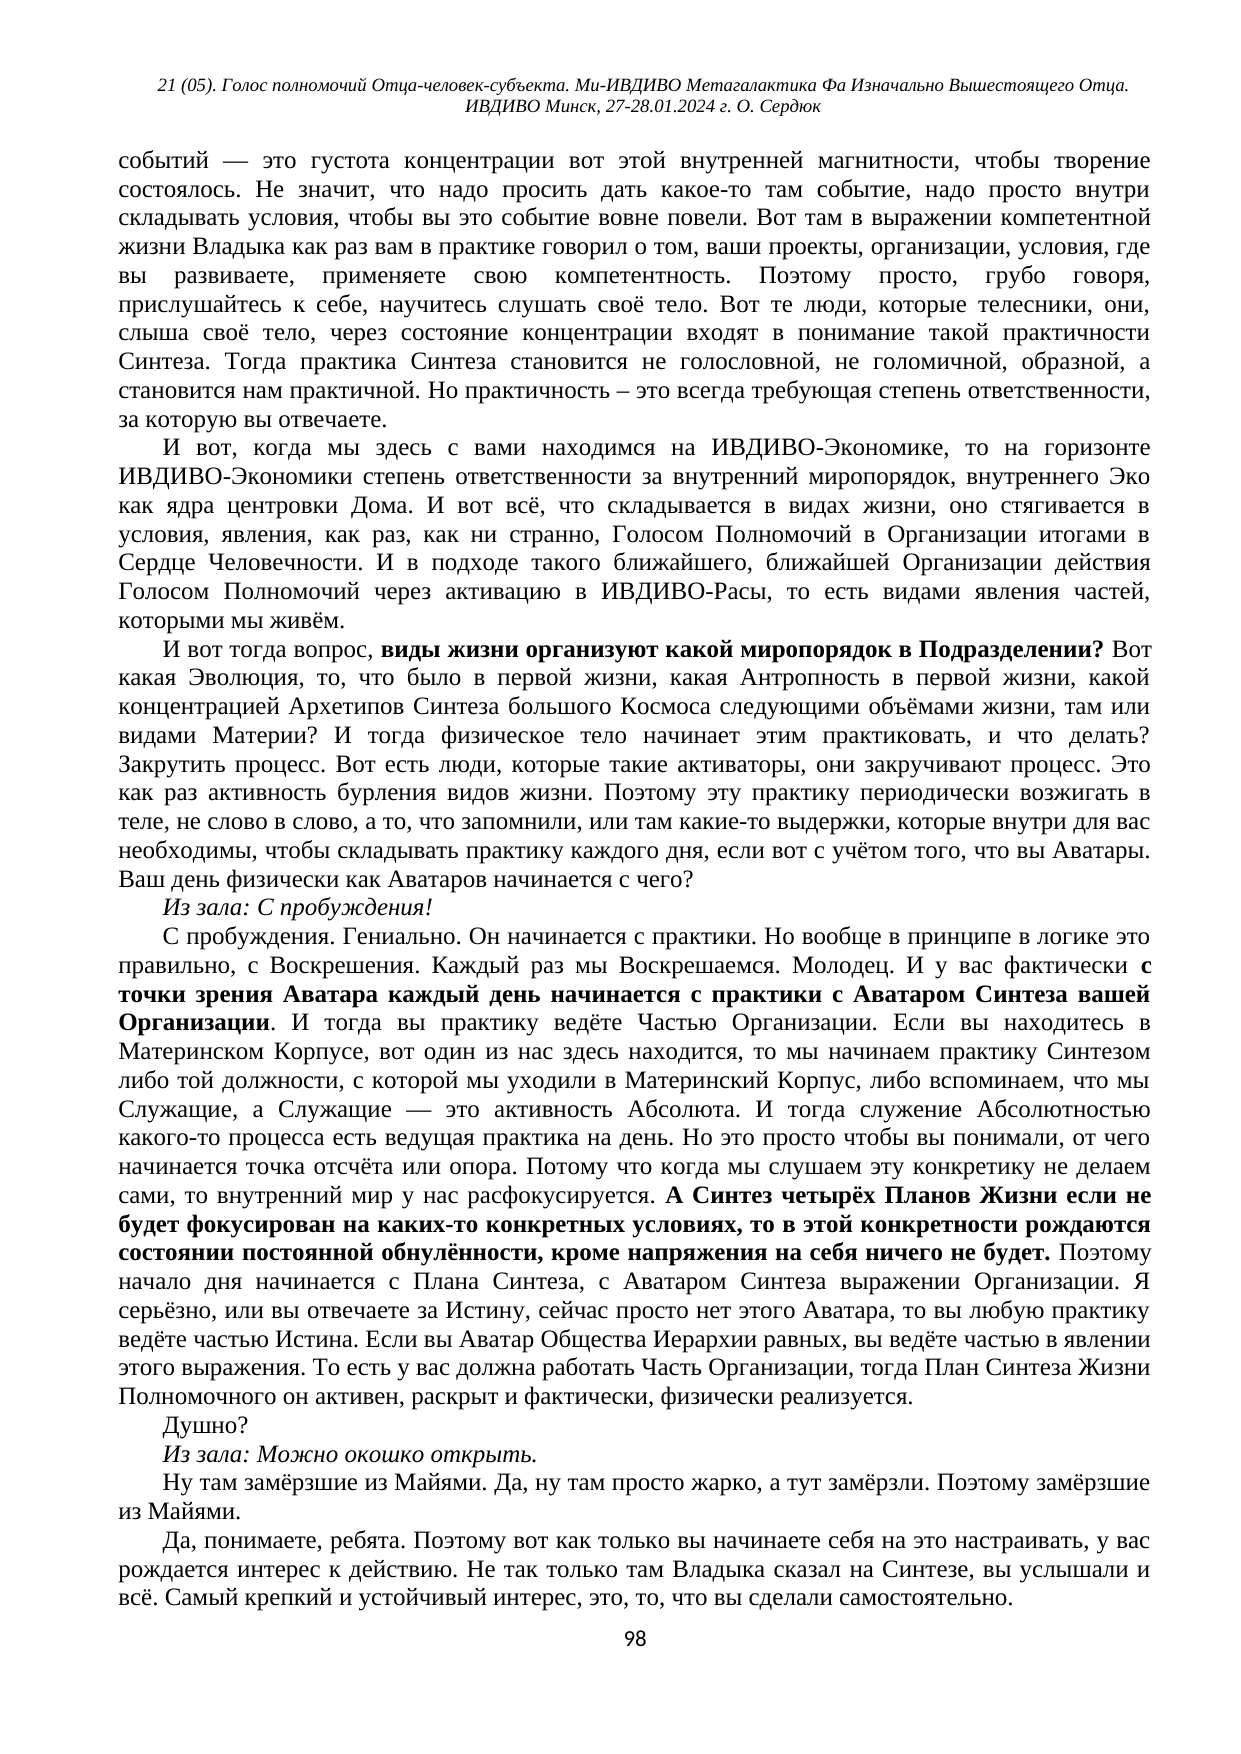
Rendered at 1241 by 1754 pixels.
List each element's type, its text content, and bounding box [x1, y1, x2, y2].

text Душно? [118, 1410, 1152, 1439]
text Да, понимаете, ребята. Поэтому вот как только вы начинаете себя на это настраивать, у вас рождается интерес к действию. Не так только там Владыка сказал на Синтезе, вы услышали и всё. Самый крепкий и устойчивый интерес, это, то, что вы сделали самостоятельно. [118, 1525, 1152, 1611]
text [118, 145, 1152, 432]
text И вот тогда вопрос, виды жизни организуют какой миропорядок в Подразделении? Вот какая Эволюция, то, что было в первой жизни, какая Антропность в первой жизни, какой концентрацией Архетипов Синтеза большого Космоса следующими объёмами жизни, там или видами Материи? И тогда физическое тело начинает этим практиковать, и что делать? Закрутить процесс. Вот есть люди, которые такие активаторы, они закручивают процесс. Это как раз активность бурления видов жизни. Поэтому эту практику периодически возжигать в теле, не слово в слово, а то, что запомнили, или там какие-то выдержки, которые внутри для вас необходимы, чтобы складывать практику каждого дня, если вот с учётом того, что вы Аватары. Ваш день физически как Аватаров начинается с чего? [118, 634, 1152, 892]
text Из зала: С пробуждения! [118, 892, 1152, 921]
text И вот, когда мы здесь с вами находимся на ИВДИВО-Экономике, то на горизонте ИВДИВО-Экономики степень ответственности за внутренний миропорядок, внутреннего Эко как ядра центровки Дома. И вот всё, что складывается в видах жизни, оно стягивается в условия, явления, как раз, как ни странно, Голосом Полномочий в Организации итогами в Сердце Человечности. И в подходе такого ближайшего, ближайшей Организации действия Голосом Полномочий через активацию в ИВДИВО-Расы, то есть видами явления частей, которыми мы живём. [118, 432, 1152, 634]
text С пробуждения. Гениально. Он начинается с практики. Но вообще в принципе в логике это правильно, с Воскрешения. Каждый раз мы Воскрешаемся. Молодец. И у вас фактически с точки зрения Аватара каждый день начинается с практики с Аватаром Синтеза вашей Организации. И тогда вы практику ведёте Частью Организации. Если вы находитесь в Материнском Корпусе, вот один из нас здесь находится, то мы начинаем практику Синтезом либо той должности, с которой мы уходили в Материнский Корпус, либо вспоминаем, что мы Служащие, а Служащие — это активность Абсолюта. И тогда служение Абсолютностью какого-то процесса есть ведущая практика на день. Но это просто чтобы вы понимали, от чего начинается точка отсчёта или опора. Потому что когда мы слушаем эту конкретику не делаем сами, то внутренний мир у нас расфокусируется. А Синтез четырёх Планов Жизни если не будет фокусирован на каких-то конкретных условиях, то в этой конкретности рождаются состоянии постоянной обнулённости, кроме напряжения на себя ничего не будет. Поэтому начало дня начинается с Плана Синтеза, с Аватаром Синтеза выражении Организации. Я серьёзно, или вы отвечаете за Истину, сейчас просто нет этого Аватара, то вы любую практику ведёте частью Истина. Если вы Аватар Общества Иерархии равных, вы ведёте частью в явлении этого выражения. То есть у вас должна работать Часть Организации, тогда План Синтеза Жизни Полномочного он активен, раскрыт и фактически, физически реализуется. [118, 921, 1152, 1410]
text Ну там замёрзшие из Майями. Да, ну там просто жарко, а тут замёрзли. Поэтому замёрзшие из Майями. [118, 1467, 1152, 1525]
text Из зала: Можно окошко открыть. [118, 1439, 1152, 1467]
